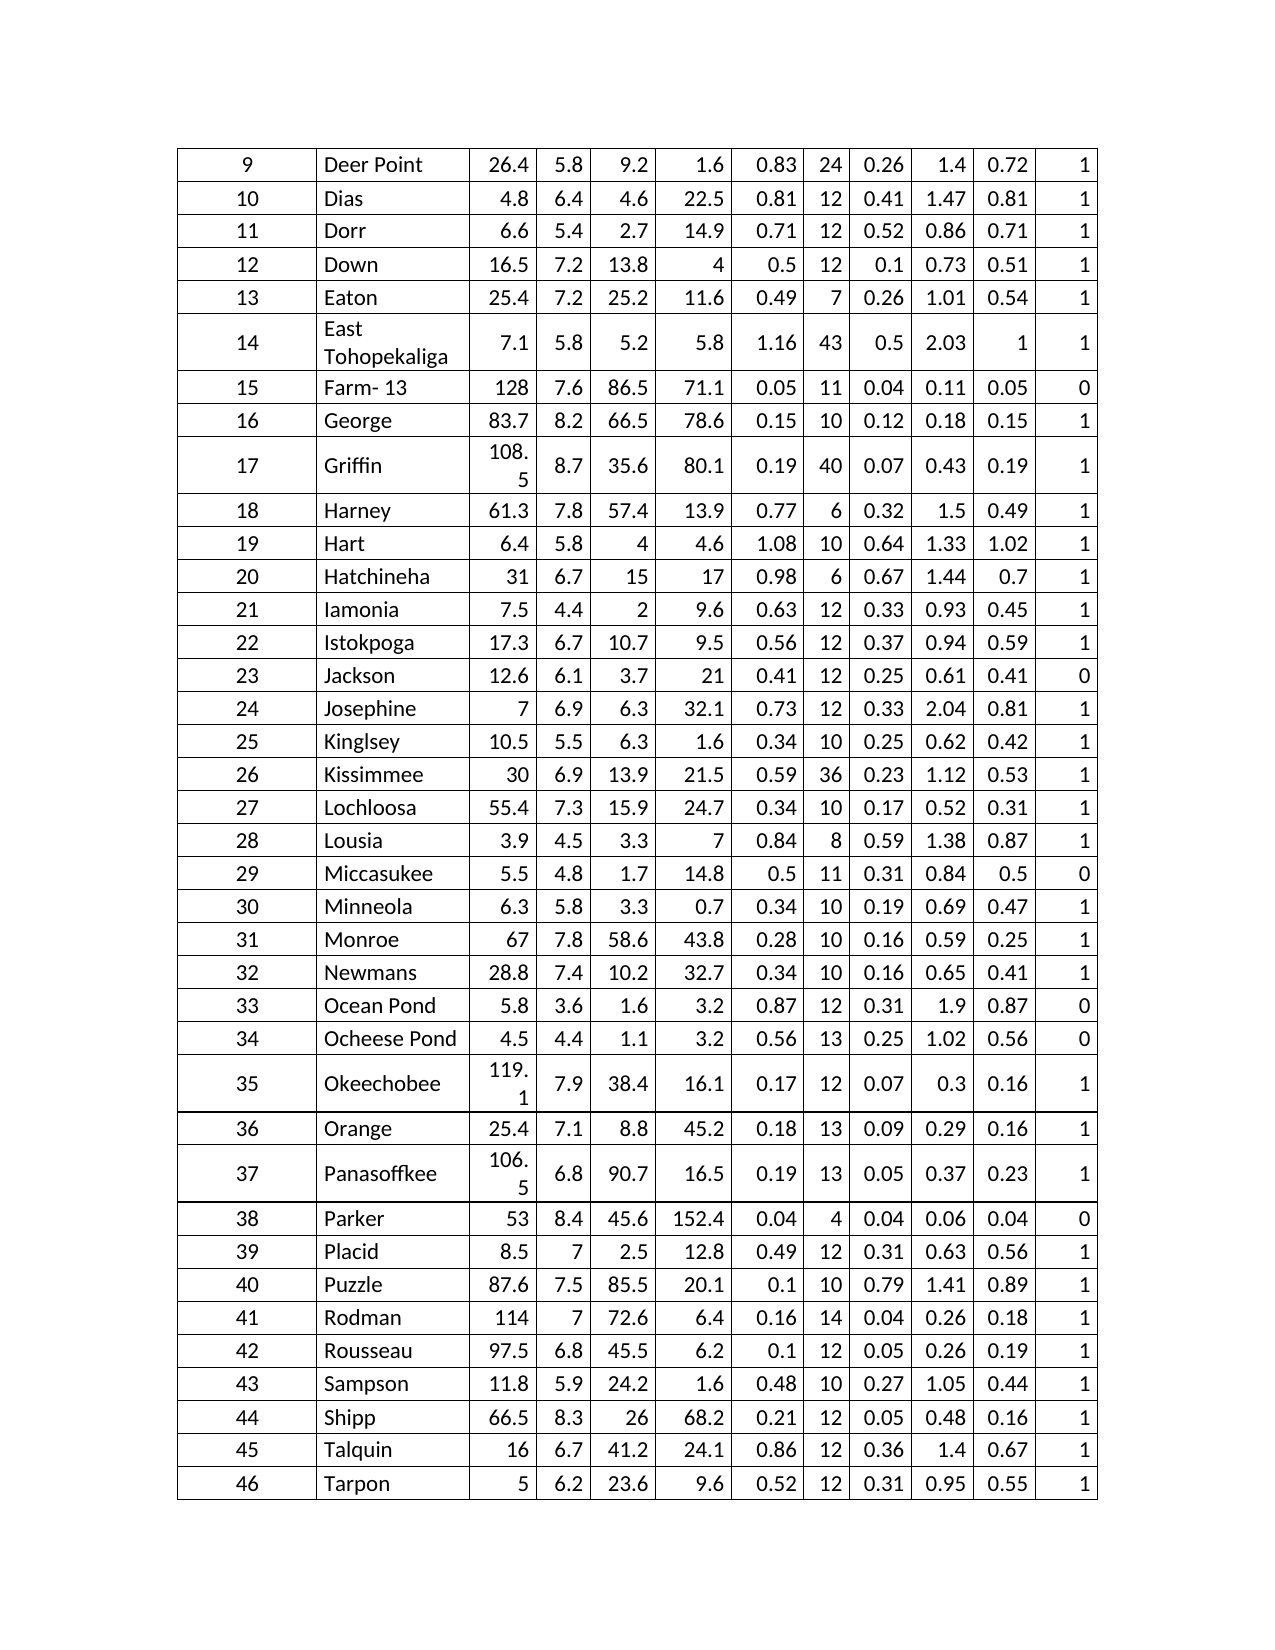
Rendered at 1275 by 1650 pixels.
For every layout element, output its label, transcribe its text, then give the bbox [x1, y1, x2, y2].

table_cell 0.34 [732, 890, 803, 922]
table_cell 61.3 [470, 494, 536, 526]
table_cell 7.1 [470, 314, 536, 370]
table_cell 9 [178, 149, 316, 181]
table_cell 25.4 [470, 281, 536, 313]
table_cell 12 [804, 1055, 849, 1111]
table_cell 1.4 [912, 149, 973, 181]
table_cell 0.41 [850, 182, 911, 214]
table_cell 55.4 [470, 791, 536, 823]
table_cell 26 [591, 1401, 655, 1433]
table_cell 1.5 [912, 494, 973, 526]
table_cell 10 [804, 1368, 849, 1399]
table_cell 0.23 [850, 758, 911, 790]
table_cell 1 [1036, 149, 1097, 181]
table_cell 3.3 [591, 824, 655, 856]
table_cell 19 [178, 527, 316, 559]
table_cell George [317, 404, 469, 436]
table_cell 3.2 [656, 989, 731, 1021]
table_cell 67 [470, 923, 536, 955]
table_cell 7.3 [537, 791, 590, 823]
table_cell 1.16 [732, 314, 803, 370]
table_cell 11 [804, 371, 849, 403]
table_cell 28 [178, 824, 316, 856]
table_cell 57.4 [591, 494, 655, 526]
table_cell 39 [178, 1236, 316, 1267]
table_cell 1.02 [912, 1022, 973, 1054]
table_cell 12 [804, 1401, 849, 1433]
table_cell 10.2 [591, 956, 655, 988]
table_cell 0.18 [912, 404, 973, 436]
table_cell 7 [537, 1236, 590, 1267]
table_cell 43 [178, 1368, 316, 1399]
table_cell 5.8 [656, 314, 731, 370]
table_cell 1 [1036, 404, 1097, 436]
table_cell 8.2 [537, 404, 590, 436]
table_cell 15 [591, 560, 655, 592]
table_cell 66.5 [591, 404, 655, 436]
table_cell 83.7 [470, 404, 536, 436]
table_cell 13 [178, 281, 316, 313]
table_cell 0.56 [732, 626, 803, 658]
table_cell 0.52 [850, 215, 911, 247]
table_cell 9.2 [591, 149, 655, 181]
table_cell 41.2 [591, 1434, 655, 1466]
table_cell 0.18 [974, 1302, 1035, 1333]
table_cell 15 [178, 371, 316, 403]
table_cell 12 [804, 1467, 849, 1499]
table_cell 0 [1036, 659, 1097, 691]
table_cell 34 [178, 1022, 316, 1054]
table_cell 0.17 [850, 791, 911, 823]
table_cell 29 [178, 857, 316, 889]
table_cell 0.51 [974, 248, 1035, 280]
table_cell 16 [470, 1434, 536, 1466]
table_cell 0.72 [974, 149, 1035, 181]
table_cell 1 [1036, 758, 1097, 790]
table_cell 0.09 [850, 1113, 911, 1144]
table_cell Kinglsey [317, 725, 469, 757]
table_cell 42 [178, 1335, 316, 1367]
table_cell Dorr [317, 215, 469, 247]
table_cell 7.8 [537, 923, 590, 955]
table_cell 0.34 [732, 956, 803, 988]
table_cell Istokpoga [317, 626, 469, 658]
table_cell 0.31 [974, 791, 1035, 823]
table_cell 38.4 [591, 1055, 655, 1111]
table_cell 0.84 [732, 824, 803, 856]
table_cell 12 [804, 626, 849, 658]
table_cell Lochloosa [317, 791, 469, 823]
table_cell 20.1 [656, 1269, 731, 1301]
table_cell 0.89 [974, 1269, 1035, 1301]
table_cell 0.63 [732, 593, 803, 625]
table_cell 0.25 [850, 725, 911, 757]
table_cell 5.2 [591, 314, 655, 370]
table_cell Sampson [317, 1368, 469, 1399]
table_cell 0.12 [850, 404, 911, 436]
table_cell 1 [1036, 791, 1097, 823]
table_cell 0.05 [732, 371, 803, 403]
table_cell 1.02 [974, 527, 1035, 559]
table_cell Jackson [317, 659, 469, 691]
table_cell 1 [1036, 1113, 1097, 1144]
table_cell 12.8 [656, 1236, 731, 1267]
table_cell 43.8 [656, 923, 731, 955]
table_cell 0.62 [912, 725, 973, 757]
table_cell 18 [178, 494, 316, 526]
table_cell 0.26 [912, 1302, 973, 1333]
table_cell 6.3 [591, 692, 655, 724]
table_cell 11 [804, 857, 849, 889]
table_cell 0.79 [850, 1269, 911, 1301]
table_cell Lousia [317, 824, 469, 856]
table_cell 0.41 [974, 659, 1035, 691]
table_cell 1 [1036, 725, 1097, 757]
table_cell 6.3 [591, 725, 655, 757]
table_cell 0.37 [912, 1145, 973, 1201]
table_cell 0.52 [912, 791, 973, 823]
table_cell 14 [178, 314, 316, 370]
table_cell 3.6 [537, 989, 590, 1021]
table_cell 31 [470, 560, 536, 592]
table_cell 15.9 [591, 791, 655, 823]
table_cell 13.9 [656, 494, 731, 526]
table_cell 0.15 [974, 404, 1035, 436]
table_cell 1.9 [912, 989, 973, 1021]
table_cell 7.2 [537, 248, 590, 280]
table_cell 4.4 [537, 1022, 590, 1054]
table_cell 10 [804, 527, 849, 559]
table_cell 0.81 [974, 182, 1035, 214]
table_cell 4.6 [591, 182, 655, 214]
table_cell 12 [804, 215, 849, 247]
table_cell 0.1 [732, 1269, 803, 1301]
table_cell 36 [804, 758, 849, 790]
table_cell Iamonia [317, 593, 469, 625]
table_cell 0 [1036, 1203, 1097, 1234]
table_cell 0.31 [850, 989, 911, 1021]
table_cell 5.8 [537, 527, 590, 559]
table_cell 1 [1036, 1269, 1097, 1301]
table_cell 0.04 [850, 1302, 911, 1333]
table_cell Deer Point [317, 149, 469, 181]
table_cell 7 [537, 1302, 590, 1333]
table_cell 5.5 [470, 857, 536, 889]
table_cell 0.36 [850, 1434, 911, 1466]
table_cell 6.9 [537, 758, 590, 790]
table_cell 6.4 [656, 1302, 731, 1333]
table_cell Kissimmee [317, 758, 469, 790]
table_cell 0.44 [974, 1368, 1035, 1399]
table_cell 0.5 [732, 857, 803, 889]
table_cell 1.44 [912, 560, 973, 592]
table_cell 8.4 [537, 1203, 590, 1234]
table_cell 5.8 [470, 989, 536, 1021]
table_cell 0.37 [850, 626, 911, 658]
table_cell 36 [178, 1113, 316, 1144]
table_cell 114 [470, 1302, 536, 1333]
table_cell 0 [1036, 371, 1097, 403]
table_cell 14 [804, 1302, 849, 1333]
table_cell 11.8 [470, 1368, 536, 1399]
table_cell 7.5 [537, 1269, 590, 1301]
table_cell 16.1 [656, 1055, 731, 1111]
table_cell 0.04 [850, 1203, 911, 1234]
table_cell 0 [1036, 857, 1097, 889]
table_cell 33 [178, 989, 316, 1021]
table_cell 2 [591, 593, 655, 625]
table_cell 14.9 [656, 215, 731, 247]
table_cell 0.16 [974, 1113, 1035, 1144]
table_cell 6.3 [470, 890, 536, 922]
table_cell 0.29 [912, 1113, 973, 1144]
table_cell 10 [804, 890, 849, 922]
table_cell 0.49 [732, 281, 803, 313]
table_cell Josephine [317, 692, 469, 724]
table_cell 0.19 [732, 1145, 803, 1201]
table_cell Orange [317, 1113, 469, 1144]
table_cell 37 [178, 1145, 316, 1201]
table_cell 0.26 [912, 1335, 973, 1367]
table_cell 11 [178, 215, 316, 247]
table_cell 0.07 [850, 437, 911, 493]
table_cell 1.4 [912, 1434, 973, 1466]
table_cell 40 [178, 1269, 316, 1301]
table_cell 31 [178, 923, 316, 955]
table_cell 8 [804, 824, 849, 856]
table_cell 1.1 [591, 1022, 655, 1054]
table_cell 10 [804, 791, 849, 823]
table_cell 4 [656, 248, 731, 280]
table_cell 0.04 [974, 1203, 1035, 1234]
table_cell 85.5 [591, 1269, 655, 1301]
table_cell 0.16 [974, 1401, 1035, 1433]
table_cell 119.1 [470, 1055, 536, 1111]
table_cell 12 [804, 1335, 849, 1367]
table_cell 6.7 [537, 1434, 590, 1466]
table_cell 7 [656, 824, 731, 856]
table_cell 0.19 [850, 890, 911, 922]
table_cell 44 [178, 1401, 316, 1433]
table_cell 0.27 [850, 1368, 911, 1399]
table_cell 0.52 [732, 1467, 803, 1499]
table_cell 5.5 [537, 725, 590, 757]
table_cell Miccasukee [317, 857, 469, 889]
table_cell 0 [1036, 1022, 1097, 1054]
table_cell 32.7 [656, 956, 731, 988]
table_cell 16.5 [470, 248, 536, 280]
table_cell 46 [178, 1467, 316, 1499]
table_cell 0.87 [732, 989, 803, 1021]
table_cell 0.59 [732, 758, 803, 790]
table_cell 28.8 [470, 956, 536, 988]
table_cell 0.71 [732, 215, 803, 247]
table_cell 0.26 [850, 149, 911, 181]
table_cell 3.3 [591, 890, 655, 922]
table_cell 1 [1036, 281, 1097, 313]
table_cell 0.67 [850, 560, 911, 592]
table_cell 6.2 [656, 1335, 731, 1367]
table_cell 0.16 [732, 1302, 803, 1333]
table_cell 0.56 [974, 1022, 1035, 1054]
table_cell East Tohopekaliga [317, 314, 469, 370]
table_cell 23.6 [591, 1467, 655, 1499]
table_cell 0.25 [974, 923, 1035, 955]
table_cell 8.7 [537, 437, 590, 493]
table_cell 26 [178, 758, 316, 790]
table_cell 6.8 [537, 1145, 590, 1201]
table_cell 1 [1036, 437, 1097, 493]
table_cell 45.5 [591, 1335, 655, 1367]
table_cell 16 [178, 404, 316, 436]
table_cell 0.56 [732, 1022, 803, 1054]
table_cell 0.98 [732, 560, 803, 592]
table_cell Eaton [317, 281, 469, 313]
table_cell 0.86 [732, 1434, 803, 1466]
table_cell Rodman [317, 1302, 469, 1333]
table_cell 0.16 [850, 923, 911, 955]
table_cell 0.05 [850, 1401, 911, 1433]
table_cell Dias [317, 182, 469, 214]
table_cell 0.07 [850, 1055, 911, 1111]
table_cell 0.16 [974, 1055, 1035, 1111]
table_cell 0.1 [732, 1335, 803, 1367]
table_cell 0.81 [732, 182, 803, 214]
table_cell 7 [470, 692, 536, 724]
table_cell 7.1 [537, 1113, 590, 1144]
table_cell 17 [178, 437, 316, 493]
table_cell 14.8 [656, 857, 731, 889]
table_cell 1.6 [656, 1368, 731, 1399]
table_cell 12 [804, 593, 849, 625]
table_cell 0.15 [732, 404, 803, 436]
table_cell 2.03 [912, 314, 973, 370]
table_cell 32.1 [656, 692, 731, 724]
table_cell 13 [804, 1022, 849, 1054]
table_cell 27 [178, 791, 316, 823]
table_cell 71.1 [656, 371, 731, 403]
table_cell 0.77 [732, 494, 803, 526]
table_cell 9.6 [656, 593, 731, 625]
table_cell 6.4 [470, 527, 536, 559]
table_cell 22.5 [656, 182, 731, 214]
table_cell 12 [804, 989, 849, 1021]
table_cell 24.2 [591, 1368, 655, 1399]
table_cell 0.69 [912, 890, 973, 922]
table_cell 3.2 [656, 1022, 731, 1054]
table_cell 106.5 [470, 1145, 536, 1201]
table_cell 0.33 [850, 692, 911, 724]
table_cell 72.6 [591, 1302, 655, 1333]
table_cell 0.33 [850, 593, 911, 625]
table_cell 7.4 [537, 956, 590, 988]
table_cell Okeechobee [317, 1055, 469, 1111]
table_cell 9.5 [656, 626, 731, 658]
table_cell 0.05 [974, 371, 1035, 403]
table_cell 23 [178, 659, 316, 691]
table_cell 1.6 [656, 149, 731, 181]
table_cell 4.5 [537, 824, 590, 856]
table_cell 6.2 [537, 1467, 590, 1499]
table_cell 1.12 [912, 758, 973, 790]
table_cell 0.87 [974, 824, 1035, 856]
table_cell 6.6 [470, 215, 536, 247]
table_cell 20 [178, 560, 316, 592]
table_cell 12.6 [470, 659, 536, 691]
table_cell 5.8 [537, 149, 590, 181]
table_cell 1 [1036, 1302, 1097, 1333]
table_cell 0.25 [850, 659, 911, 691]
table_cell 45 [178, 1434, 316, 1466]
table_cell 1 [1036, 1434, 1097, 1466]
table_cell 0.5 [974, 857, 1035, 889]
table_cell Farm- 13 [317, 371, 469, 403]
table_cell 1 [1036, 956, 1097, 988]
table_cell 0.11 [912, 371, 973, 403]
table_cell 0.18 [732, 1113, 803, 1144]
table_cell 87.6 [470, 1269, 536, 1301]
table_cell 1.47 [912, 182, 973, 214]
table_cell 10 [804, 956, 849, 988]
table_cell 8.8 [591, 1113, 655, 1144]
table_cell 4.8 [537, 857, 590, 889]
table_cell 1.33 [912, 527, 973, 559]
table_cell 12 [178, 248, 316, 280]
table_cell 0.54 [974, 281, 1035, 313]
table_cell 6.9 [537, 692, 590, 724]
table_cell 2.7 [591, 215, 655, 247]
table_cell 10 [804, 1269, 849, 1301]
table_cell Down [317, 248, 469, 280]
table_cell 0.17 [732, 1055, 803, 1111]
table_cell 4 [804, 1203, 849, 1234]
table_cell 1 [1036, 1401, 1097, 1433]
table_cell Talquin [317, 1434, 469, 1466]
table_cell 8.3 [537, 1401, 590, 1433]
table_cell 78.6 [656, 404, 731, 436]
table_cell 21 [178, 593, 316, 625]
table_cell 45.6 [591, 1203, 655, 1234]
table_cell 1 [1036, 314, 1097, 370]
table_cell 0 [1036, 989, 1097, 1021]
table_cell Shipp [317, 1401, 469, 1433]
table_cell 68.2 [656, 1401, 731, 1433]
table_cell 152.4 [656, 1203, 731, 1234]
table_cell 1 [1036, 1055, 1097, 1111]
table_cell 1.7 [591, 857, 655, 889]
table_cell 13.9 [591, 758, 655, 790]
table_cell 0.59 [974, 626, 1035, 658]
table_cell 10.7 [591, 626, 655, 658]
table_cell 0.7 [656, 890, 731, 922]
table_cell 0.34 [732, 791, 803, 823]
table_cell 12 [804, 659, 849, 691]
table_cell 0.41 [974, 956, 1035, 988]
table_cell 1 [1036, 1145, 1097, 1201]
table_cell 11.6 [656, 281, 731, 313]
table_cell 53 [470, 1203, 536, 1234]
table_cell 7 [804, 281, 849, 313]
table_cell 0.5 [732, 248, 803, 280]
table_cell 0.73 [912, 248, 973, 280]
table_cell 1.6 [591, 989, 655, 1021]
table_cell 0.86 [912, 215, 973, 247]
table_cell Newmans [317, 956, 469, 988]
table_cell 0.16 [850, 956, 911, 988]
table_cell 6.7 [537, 626, 590, 658]
table_cell 0.67 [974, 1434, 1035, 1466]
table_cell 10 [178, 182, 316, 214]
table_cell 1 [1036, 527, 1097, 559]
table_cell 0.55 [974, 1467, 1035, 1499]
table_cell 3.7 [591, 659, 655, 691]
table_cell 22 [178, 626, 316, 658]
table_cell 0.05 [850, 1335, 911, 1367]
table_cell 0.59 [912, 923, 973, 955]
table_cell 0.84 [912, 857, 973, 889]
table_cell 0.19 [974, 1335, 1035, 1367]
table_cell 0.06 [912, 1203, 973, 1234]
table_cell 7.8 [537, 494, 590, 526]
table_cell Harney [317, 494, 469, 526]
table_cell 10.5 [470, 725, 536, 757]
table_cell 0.3 [912, 1055, 973, 1111]
table_cell 4 [591, 527, 655, 559]
table_cell 1.6 [656, 725, 731, 757]
table_cell 4.8 [470, 182, 536, 214]
table_cell 13.8 [591, 248, 655, 280]
table_cell 0.42 [974, 725, 1035, 757]
table_cell 35 [178, 1055, 316, 1111]
table_cell 1 [1036, 890, 1097, 922]
table_cell 25 [178, 725, 316, 757]
table_cell 13 [804, 1113, 849, 1144]
table_cell Hatchineha [317, 560, 469, 592]
table_cell 16.5 [656, 1145, 731, 1201]
table_cell 6.4 [537, 182, 590, 214]
table_cell 1 [1036, 560, 1097, 592]
table_cell 1.01 [912, 281, 973, 313]
table_cell 17.3 [470, 626, 536, 658]
table_cell 6.1 [537, 659, 590, 691]
table_cell 0.32 [850, 494, 911, 526]
table_cell 0.61 [912, 659, 973, 691]
table_cell 35.6 [591, 437, 655, 493]
table_cell 12 [804, 1236, 849, 1267]
table_cell 1 [1036, 1236, 1097, 1267]
table_cell Ocean Pond [317, 989, 469, 1021]
table_cell 21 [656, 659, 731, 691]
table_cell 6.7 [537, 560, 590, 592]
table_cell 0.04 [732, 1203, 803, 1234]
table_cell 9.6 [656, 1467, 731, 1499]
table_cell 0.65 [912, 956, 973, 988]
table_cell 0.48 [912, 1401, 973, 1433]
table_cell 1 [1036, 1335, 1097, 1367]
table_cell 0.34 [732, 725, 803, 757]
table_cell 43 [804, 314, 849, 370]
table_cell 1.05 [912, 1368, 973, 1399]
table_cell 10 [804, 923, 849, 955]
table_cell 0.5 [850, 314, 911, 370]
table_cell 0.94 [912, 626, 973, 658]
table_cell 1 [974, 314, 1035, 370]
table_cell 0.95 [912, 1467, 973, 1499]
table_cell 45.2 [656, 1113, 731, 1144]
table_cell 10 [804, 404, 849, 436]
table_cell 30 [178, 890, 316, 922]
table_cell 0.53 [974, 758, 1035, 790]
table_cell 6 [804, 494, 849, 526]
table_cell 1 [1036, 593, 1097, 625]
table_cell Parker [317, 1203, 469, 1234]
table_cell Minneola [317, 890, 469, 922]
table_cell 2.5 [591, 1236, 655, 1267]
table_cell 25.2 [591, 281, 655, 313]
table_cell 1 [1036, 923, 1097, 955]
table_cell 24 [804, 149, 849, 181]
table_cell 12 [804, 692, 849, 724]
table_cell 8.5 [470, 1236, 536, 1267]
table_cell 1 [1036, 824, 1097, 856]
table_cell 30 [470, 758, 536, 790]
table_cell 21.5 [656, 758, 731, 790]
table_cell 12 [804, 248, 849, 280]
table_cell 108.5 [470, 437, 536, 493]
table_cell 6.8 [537, 1335, 590, 1367]
table_cell Monroe [317, 923, 469, 955]
table_cell 6 [804, 560, 849, 592]
table_cell Griffin [317, 437, 469, 493]
table_cell 0.25 [850, 1022, 911, 1054]
table_cell 5.8 [537, 314, 590, 370]
table_cell 1 [1036, 1467, 1097, 1499]
table_cell 1.41 [912, 1269, 973, 1301]
table_cell 12 [804, 1434, 849, 1466]
table_cell Rousseau [317, 1335, 469, 1367]
table_cell Placid [317, 1236, 469, 1267]
table_cell 66.5 [470, 1401, 536, 1433]
table_cell 0.87 [974, 989, 1035, 1021]
table_cell 7.2 [537, 281, 590, 313]
table_cell 5.8 [537, 890, 590, 922]
table_cell 128 [470, 371, 536, 403]
table_cell 5.4 [537, 215, 590, 247]
table_cell Panasoffkee [317, 1145, 469, 1201]
table_cell 25.4 [470, 1113, 536, 1144]
table_cell 0.31 [850, 1236, 911, 1267]
table_cell Puzzle [317, 1269, 469, 1301]
table_cell 3.9 [470, 824, 536, 856]
table_cell 80.1 [656, 437, 731, 493]
table_cell 0.05 [850, 1145, 911, 1201]
table_cell 7.6 [537, 371, 590, 403]
table_cell 90.7 [591, 1145, 655, 1201]
table_cell 0.43 [912, 437, 973, 493]
table_cell 0.1 [850, 248, 911, 280]
table_cell 0.04 [850, 371, 911, 403]
table_cell 0.63 [912, 1236, 973, 1267]
table_cell 0.59 [850, 824, 911, 856]
table_cell 0.71 [974, 215, 1035, 247]
table_cell 58.6 [591, 923, 655, 955]
table_cell 0.49 [974, 494, 1035, 526]
table_cell Hart [317, 527, 469, 559]
table_cell 13 [804, 1145, 849, 1201]
table_cell 12 [804, 182, 849, 214]
table_cell 0.81 [974, 692, 1035, 724]
table_cell 4.6 [656, 527, 731, 559]
table_cell 5.9 [537, 1368, 590, 1399]
table_cell 7.9 [537, 1055, 590, 1111]
table_cell 1.38 [912, 824, 973, 856]
table_cell 10 [804, 725, 849, 757]
table_cell 0.47 [974, 890, 1035, 922]
table_cell 0.31 [850, 857, 911, 889]
table_cell 0.19 [732, 437, 803, 493]
table_cell 26.4 [470, 149, 536, 181]
table_cell 41 [178, 1302, 316, 1333]
table_cell 17 [656, 560, 731, 592]
table_cell 0.31 [850, 1467, 911, 1499]
table_cell 0.49 [732, 1236, 803, 1267]
table_cell 0.26 [850, 281, 911, 313]
table_cell 0.19 [974, 437, 1035, 493]
table_cell Tarpon [317, 1467, 469, 1499]
table_cell 0.73 [732, 692, 803, 724]
table_cell 1 [1036, 692, 1097, 724]
table_cell 0.41 [732, 659, 803, 691]
table_cell 0.28 [732, 923, 803, 955]
table_cell 0.21 [732, 1401, 803, 1433]
table_cell 1 [1036, 626, 1097, 658]
table_cell 4.5 [470, 1022, 536, 1054]
table_cell 24.7 [656, 791, 731, 823]
table_cell 0.23 [974, 1145, 1035, 1201]
table_cell 24.1 [656, 1434, 731, 1466]
table_cell 24 [178, 692, 316, 724]
table_cell 0.64 [850, 527, 911, 559]
table_cell 0.45 [974, 593, 1035, 625]
table_cell 1 [1036, 248, 1097, 280]
table_cell 0.48 [732, 1368, 803, 1399]
table_cell 0.83 [732, 149, 803, 181]
table_cell 40 [804, 437, 849, 493]
table_cell 0.93 [912, 593, 973, 625]
table_cell 1 [1036, 1368, 1097, 1399]
table_cell 4.4 [537, 593, 590, 625]
table_cell 86.5 [591, 371, 655, 403]
table_cell 1 [1036, 182, 1097, 214]
table_cell 2.04 [912, 692, 973, 724]
table_cell 1 [1036, 215, 1097, 247]
table_cell 7.5 [470, 593, 536, 625]
table_cell 1 [1036, 494, 1097, 526]
table_cell Ocheese Pond [317, 1022, 469, 1054]
table_cell 97.5 [470, 1335, 536, 1367]
table_cell 38 [178, 1203, 316, 1234]
table_cell 1.08 [732, 527, 803, 559]
table_cell 32 [178, 956, 316, 988]
table_cell 5 [470, 1467, 536, 1499]
table_cell 0.7 [974, 560, 1035, 592]
table_cell 0.56 [974, 1236, 1035, 1267]
